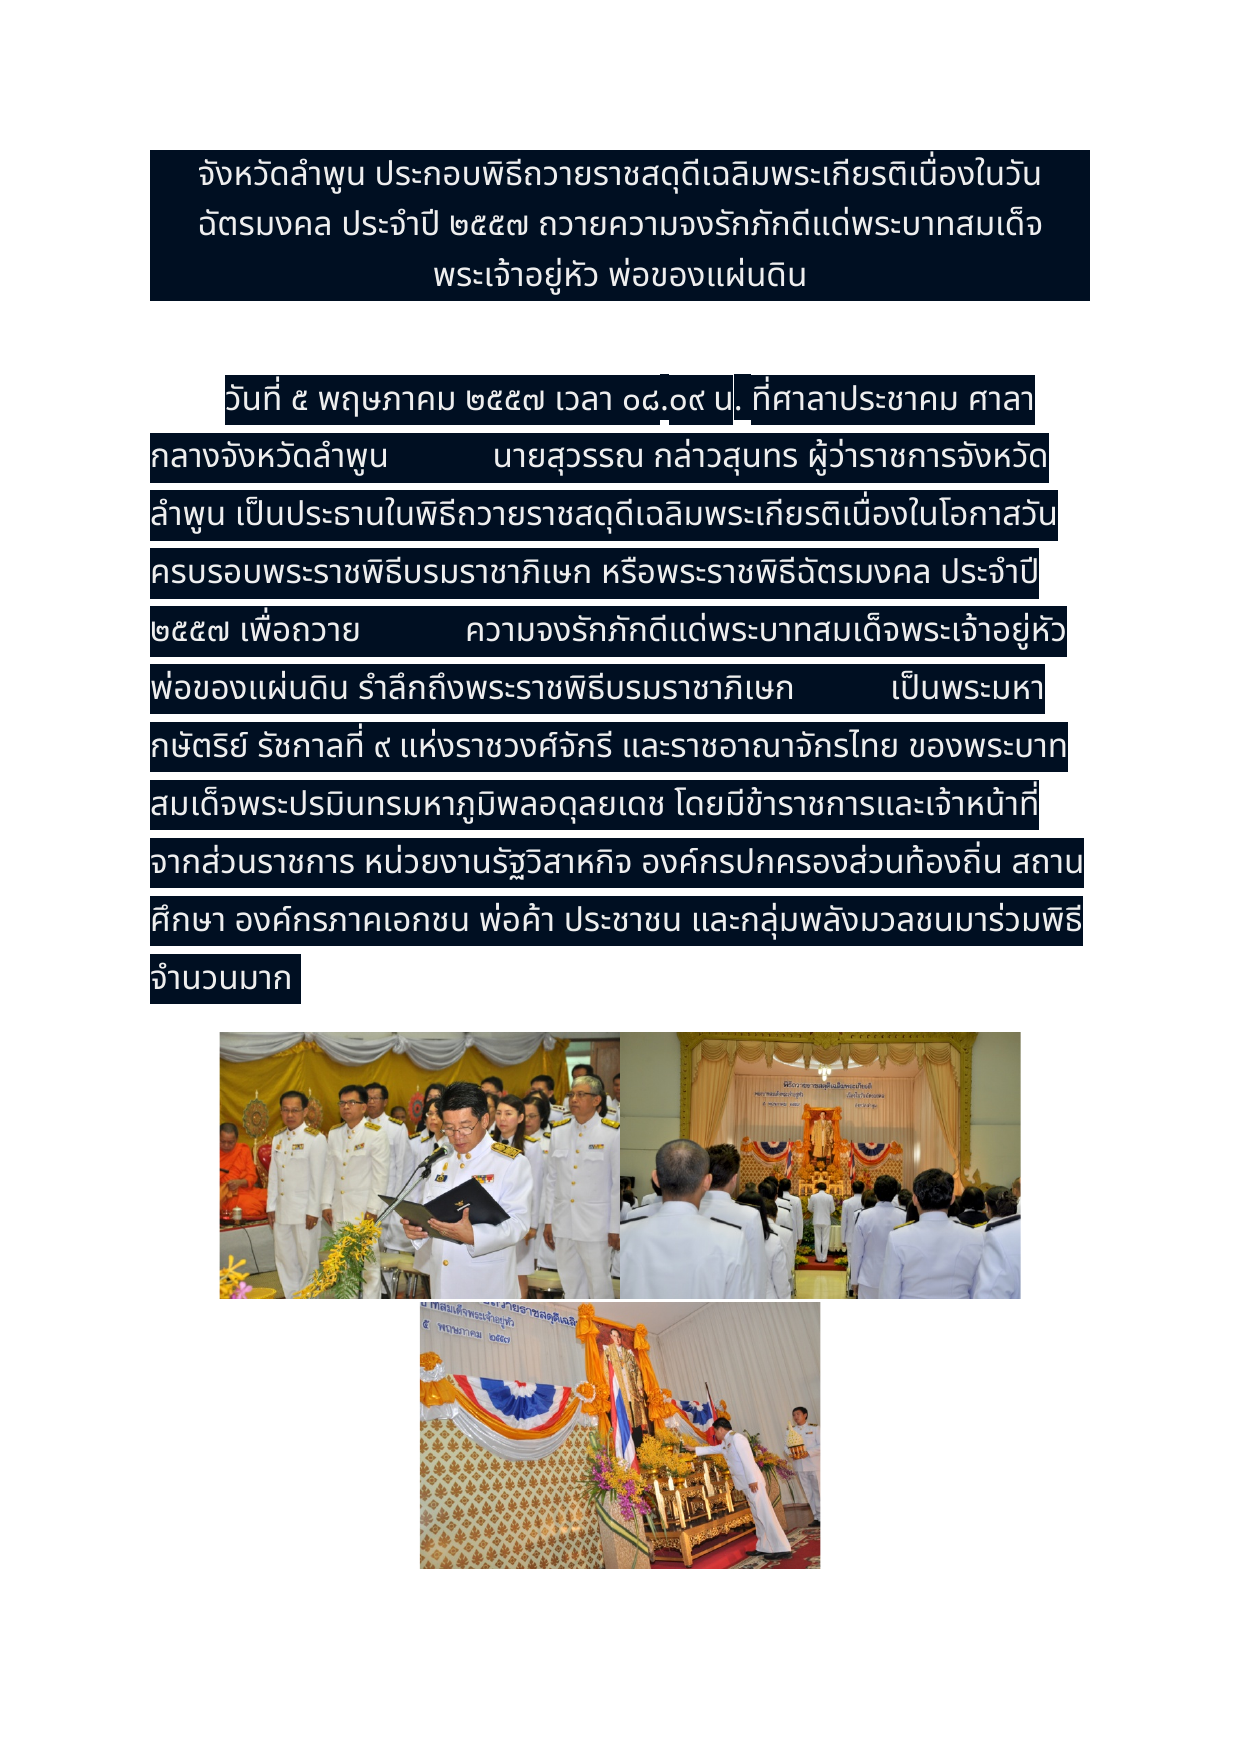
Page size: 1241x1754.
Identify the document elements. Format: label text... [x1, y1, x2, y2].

picture [219, 1032, 1021, 1299]
text วันที่ ๕ พฤษภาคม ๒๕๕๗ เวลา ๐๘.๐๙ น. ที่ศาลาประชาคม ศาลากลางจังหวัดลำพูน นายสุวรรณ กล่าวสุนทร ผู้ว่าราชการจังหวัดลำพูน เป็นประธานในพิธีถวายราชสดุดีเฉลิมพระเกียรติเนื่องในโอกาสวันครบรอบพระราชพิธีบรมราชาภิเษก หรือพระราชพิธีฉัตรมงคล ประจำปี ๒๕๕๗ เพื่อถวาย ความจงรักภักดีแด่พระบาทสมเด็จพระเจ้าอยู่หัว พ่อของแผ่นดิน รำลึกถึงพระราชพิธีบรมราชาภิเษก เป็นพระมหากษัตริย์ รัชกาลที่ ๙ แห่งราชวงศ์จักรี และราชอาณาจักรไทย ของพระบาทสมเด็จพระปรมินทรมหาภูมิพลอดุลยเดช โดยมีข้าราชการและเจ้าหน้าที่จากส่วนราชการ หน่วยงานรัฐวิสาหกิจ องค์กรปกครองส่วนท้องถิ่น สถานศึกษา องค์กรภาคเอกชน พ่อค้า ประชาชน และกลุ่มพลังมวลชนมาร่วมพิธีจำนวนมาก [150, 374, 1090, 1004]
subtitle จังหวัดลำพูน ประกอบพิธีถวายราชสดุดีเฉลิมพระเกียรติเนื่องในวันฉัตรมงคล ประจำปี ๒๕๕๗ ถวายความจงรักภักดีแด่พระบาทสมเด็จพระเจ้าอยู่หัว พ่อของแผ่นดิน [150, 150, 1090, 301]
picture [419, 1302, 821, 1569]
